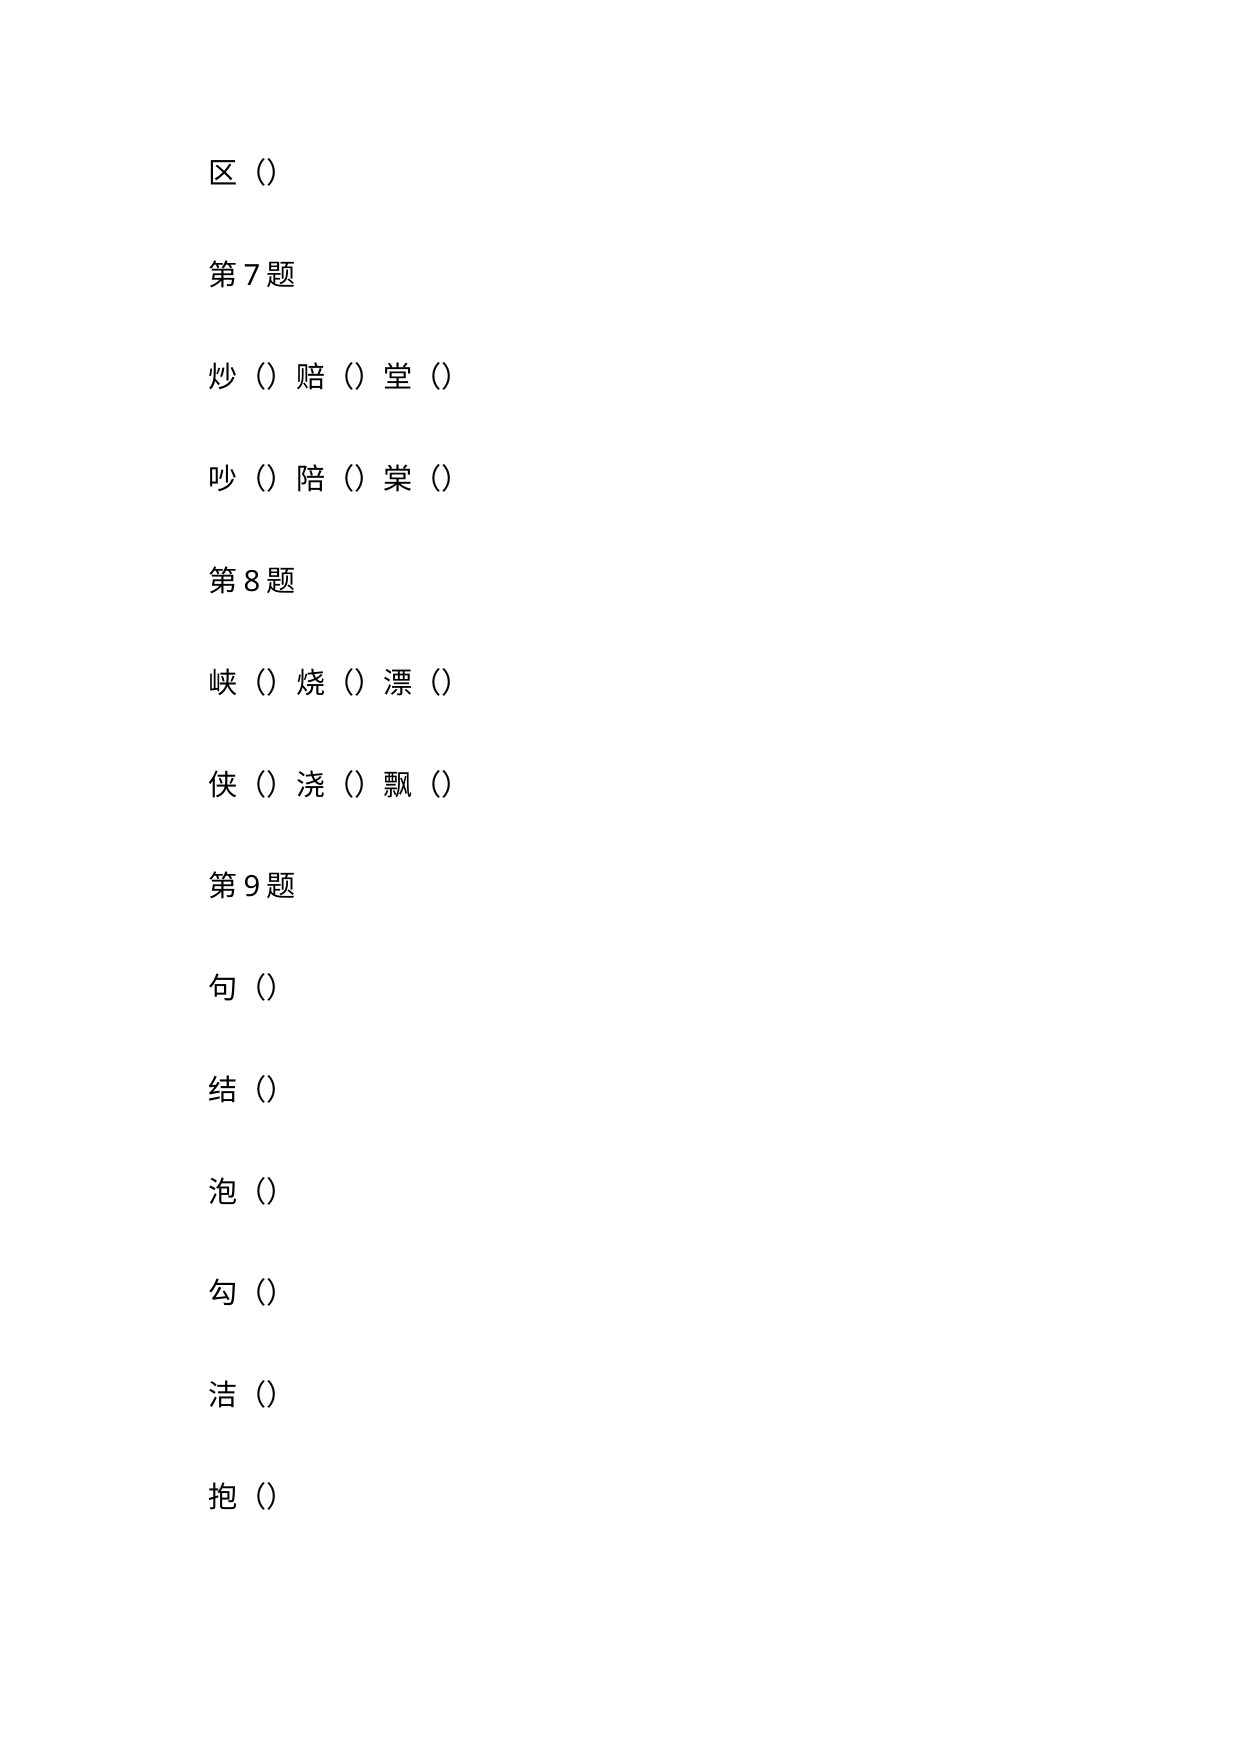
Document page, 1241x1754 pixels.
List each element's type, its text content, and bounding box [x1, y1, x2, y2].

text 结（） [150, 1067, 1090, 1109]
text 侠（）浇（）飘（） [150, 761, 1090, 803]
text 抱（） [150, 1474, 1090, 1516]
text 泡（） [150, 1168, 1090, 1211]
text 吵（）陪（）棠（） [150, 456, 1090, 498]
text 第9题 [150, 863, 1090, 905]
text 炒（）赔（）堂（） [150, 354, 1090, 396]
text 第7题 [150, 252, 1090, 294]
text 勾（） [150, 1270, 1090, 1312]
text 峡（）烧（）漂（） [150, 659, 1090, 702]
text 第8题 [150, 557, 1090, 600]
text 洁（） [150, 1372, 1090, 1414]
text 区（） [150, 150, 1090, 192]
text 句（） [150, 965, 1090, 1007]
